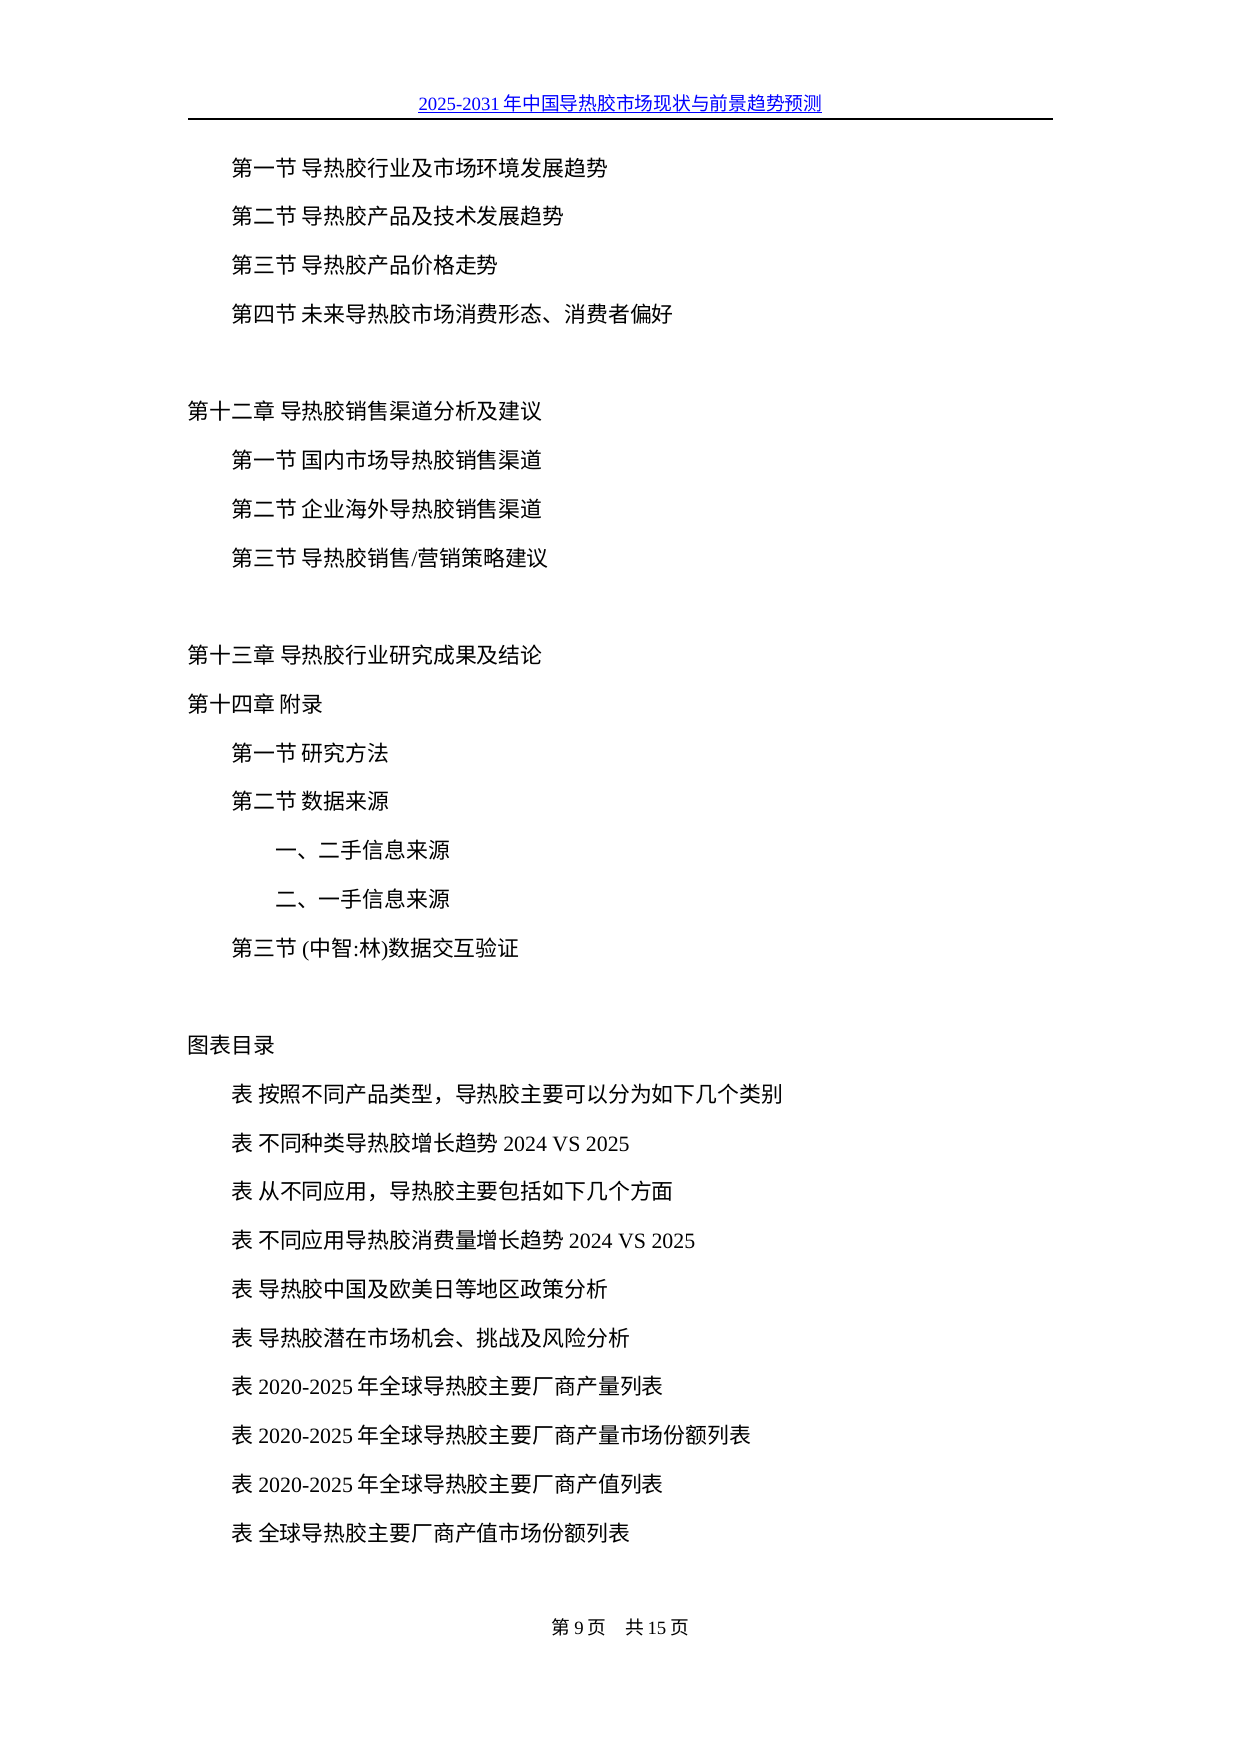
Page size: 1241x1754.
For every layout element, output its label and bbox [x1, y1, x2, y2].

text [187, 150, 1053, 1548]
